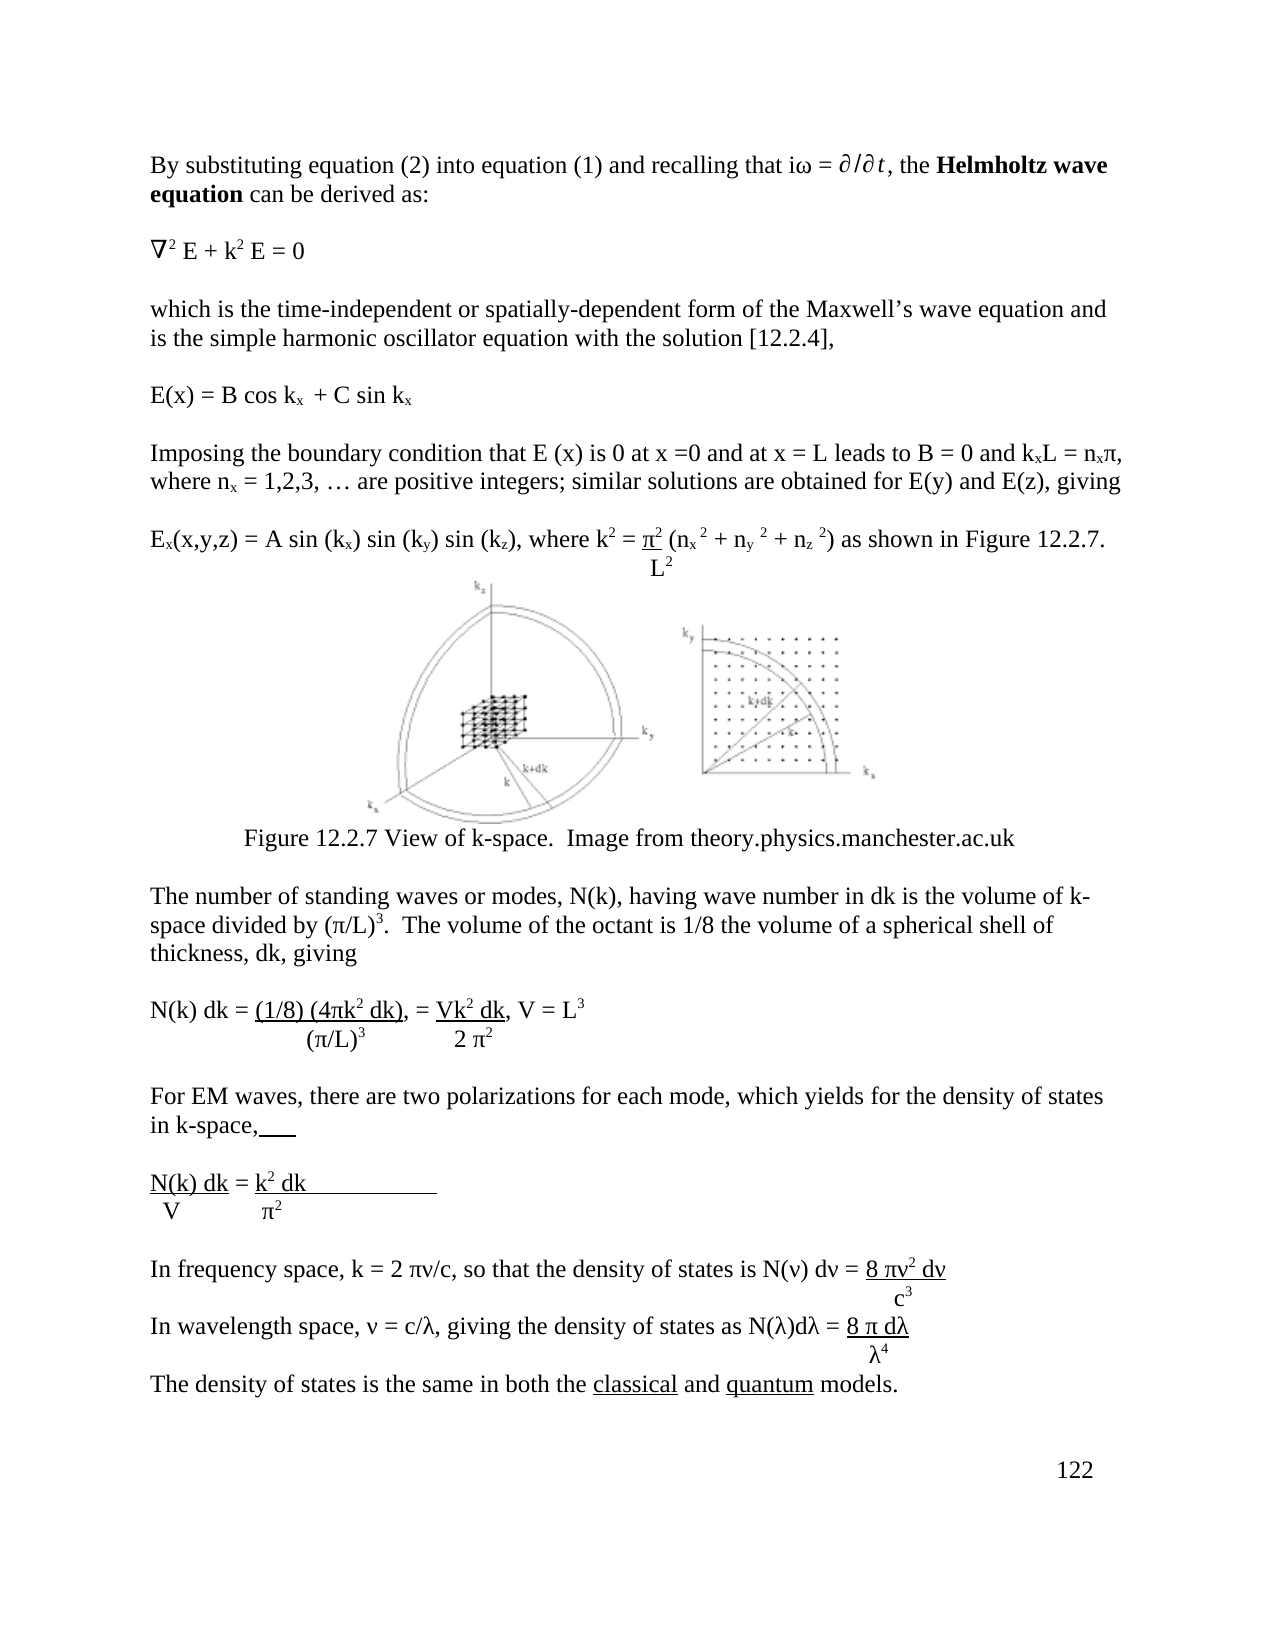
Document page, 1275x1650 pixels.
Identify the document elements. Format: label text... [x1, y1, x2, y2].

text By substituting equation (2) into equation (1) and recalling that iω = , the Helmholtz wave equation can be derived as: [150, 150, 1125, 207]
text 122 [150, 1455, 1125, 1484]
text (π/L)3 2 π2 [150, 1024, 1125, 1053]
text L2 [150, 553, 1125, 581]
text Imposing the boundary condition that E (x) is 0 at x =0 and at x = L leads to B = 0 and kxL = nxπ, where nx = 1,2,3, … are positive integers; similar solutions are obtained for E(y) and E(z), giving [150, 438, 1125, 495]
text λ4 [150, 1340, 1125, 1369]
text In wavelength space, ν = c/λ, giving the density of states as N(λ)dλ = 8 π dλ [150, 1311, 1125, 1340]
text N(k) dk = (1/8) (4πk2 dk), = Vk2 dk, V = L3 [150, 995, 1125, 1024]
text Figure 12.2.7 View of k-space. Image from theory.physics.manchester.ac.uk [150, 823, 1125, 852]
text V π2 [150, 1196, 1125, 1225]
text N(k) dk = k2 dk [150, 1168, 1125, 1196]
text 2 E + k2 E = 0 [150, 236, 1125, 265]
text The number of standing waves or modes, N(k), having wave number in dk is the volume of k-space divided by (π/L)3. The volume of the octant is 1/8 the volume of a spherical shell of thickness, dk, giving [150, 881, 1125, 967]
text E(x) = B cos kx + C sin kx [150, 380, 1125, 409]
text In frequency space, k = 2 πν/c, so that the density of states is N(ν) dν = 8 πν2 dν [150, 1254, 1125, 1283]
text which is the time-independent or spatially-dependent form of the Maxwell’s wave equation and is the simple harmonic oscillator equation with the solution [12.2.4], [150, 294, 1125, 351]
text c3 [150, 1283, 1125, 1311]
picture [367, 581, 876, 824]
text The density of states is the same in both the classical and quantum models. [150, 1369, 1125, 1398]
text For EM waves, there are two polarizations for each mode, which yields for the density of states in k-space, [150, 1081, 1125, 1139]
text Ex(x,y,z) = A sin (kx) sin (ky) sin (kz), where k2 = π2 (nx 2 + ny 2 + nz 2) as shown in Figure 12.2.7. [150, 524, 1125, 553]
